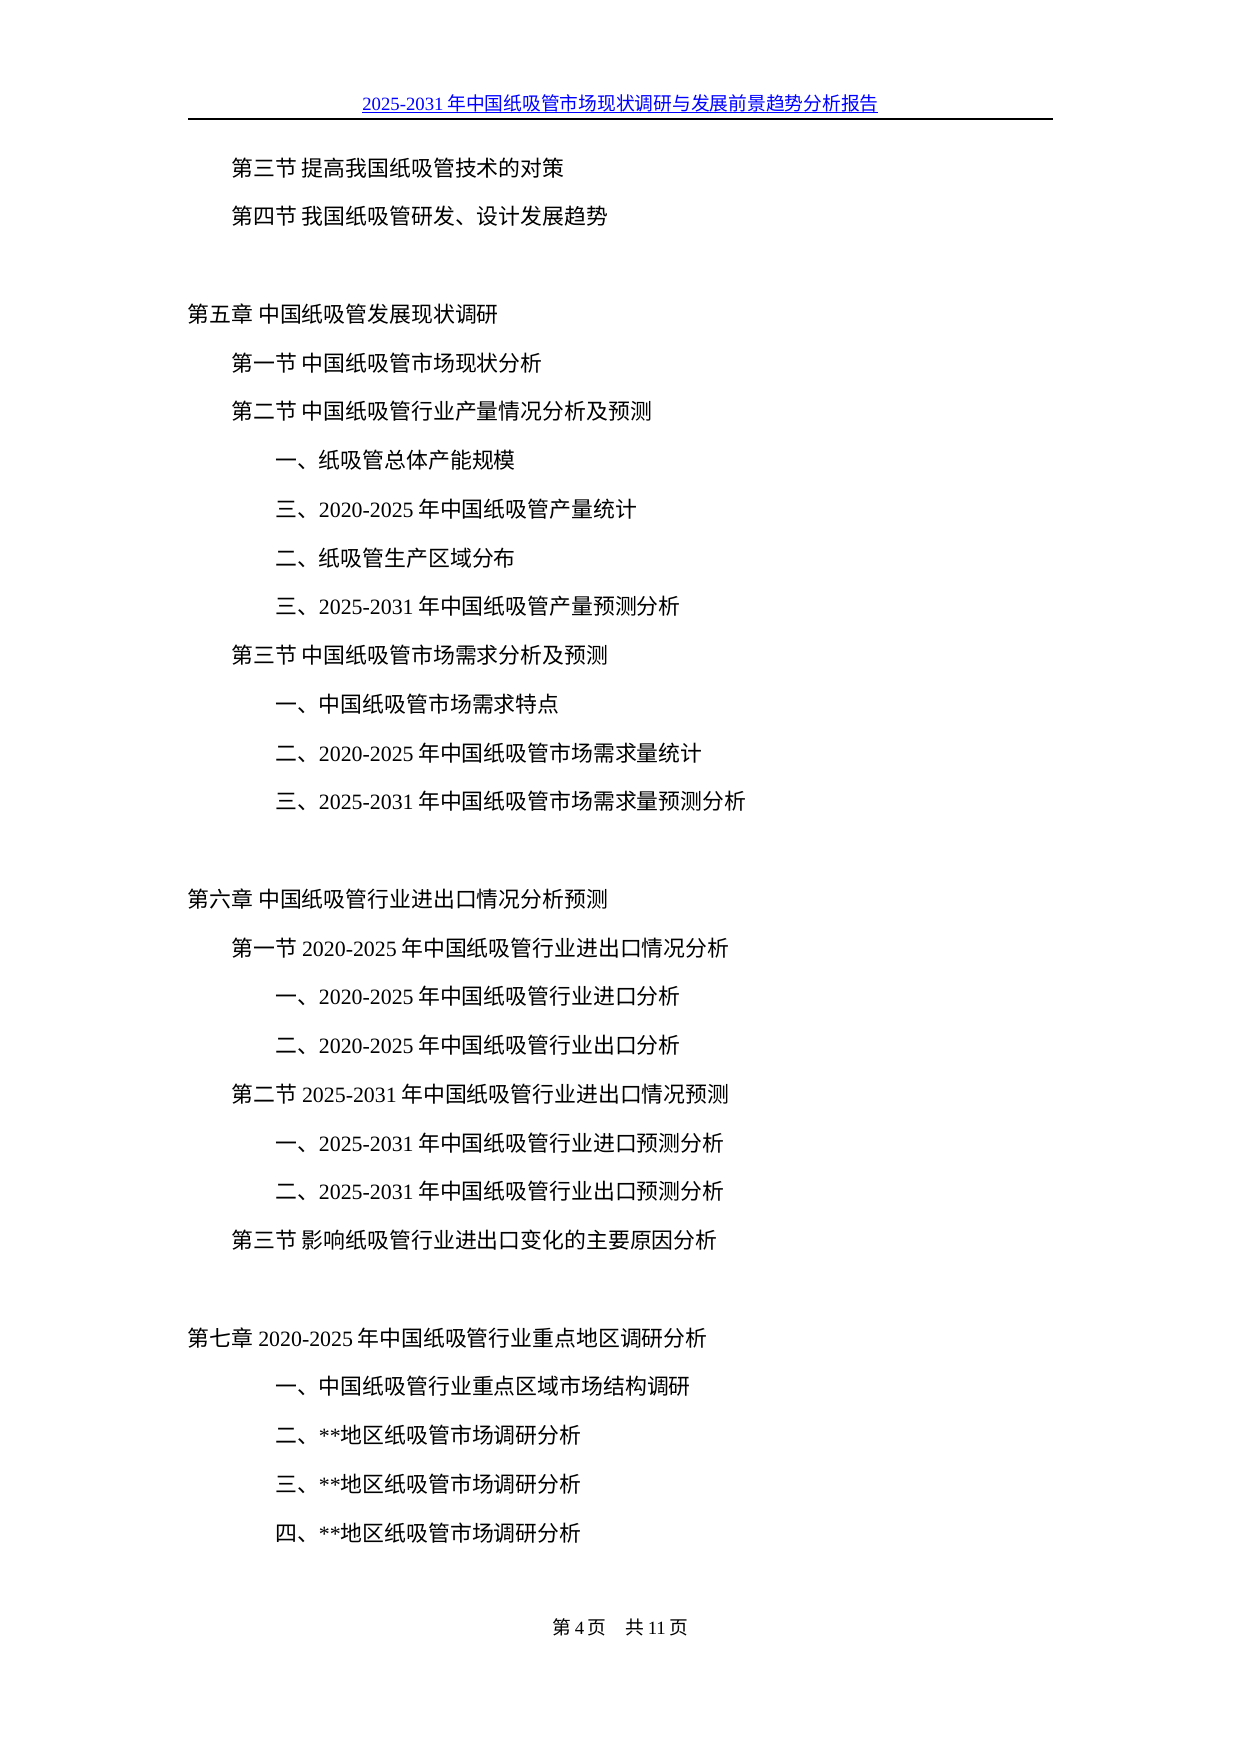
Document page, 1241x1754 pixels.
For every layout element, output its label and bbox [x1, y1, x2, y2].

text [187, 150, 1053, 1548]
